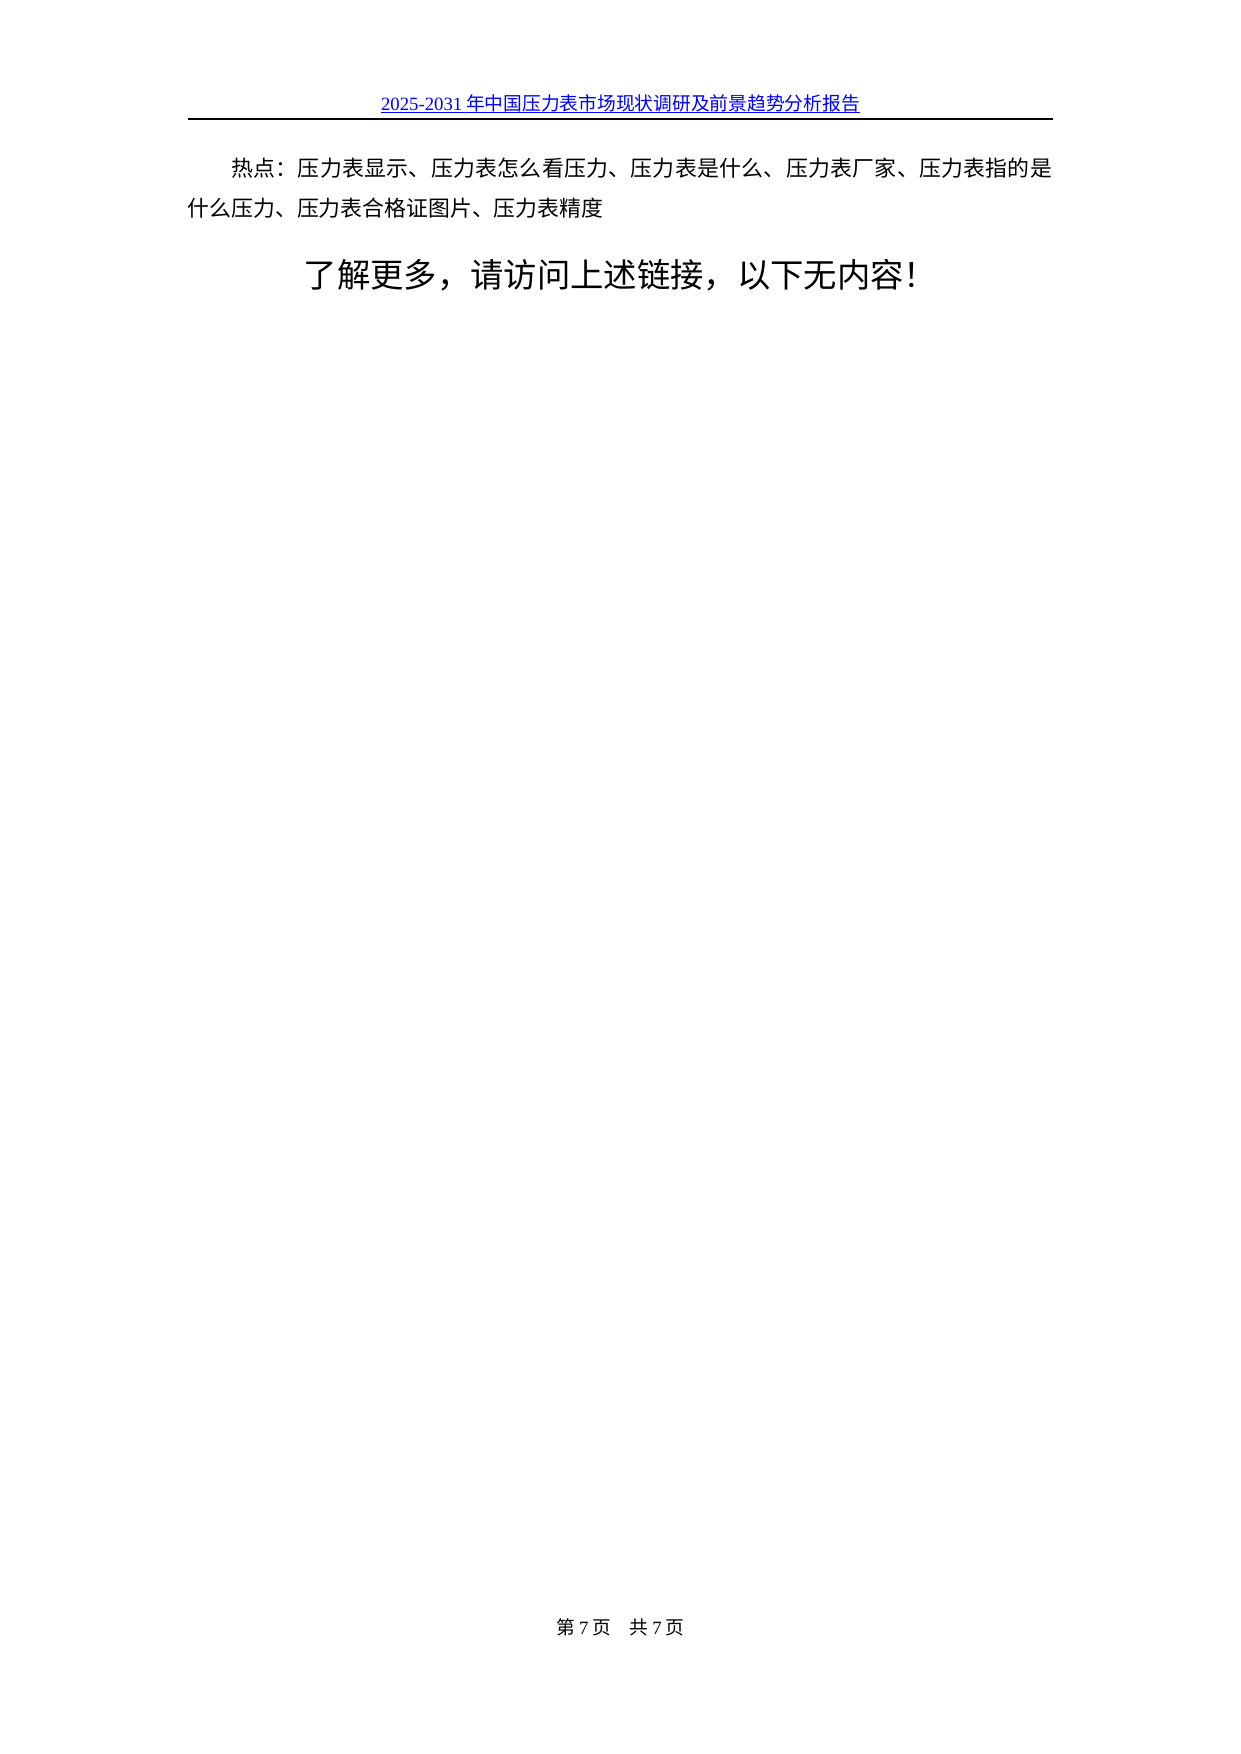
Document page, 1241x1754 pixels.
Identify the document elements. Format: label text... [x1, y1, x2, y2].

title 了解更多，请访问上述链接，以下无内容！ [187, 241, 1053, 306]
text 热点：压力表显示、压力表怎么看压力、压力表是什么、压力表厂家、压力表指的是什么压力、压力表合格证图片、压力表精度 [187, 150, 1053, 223]
